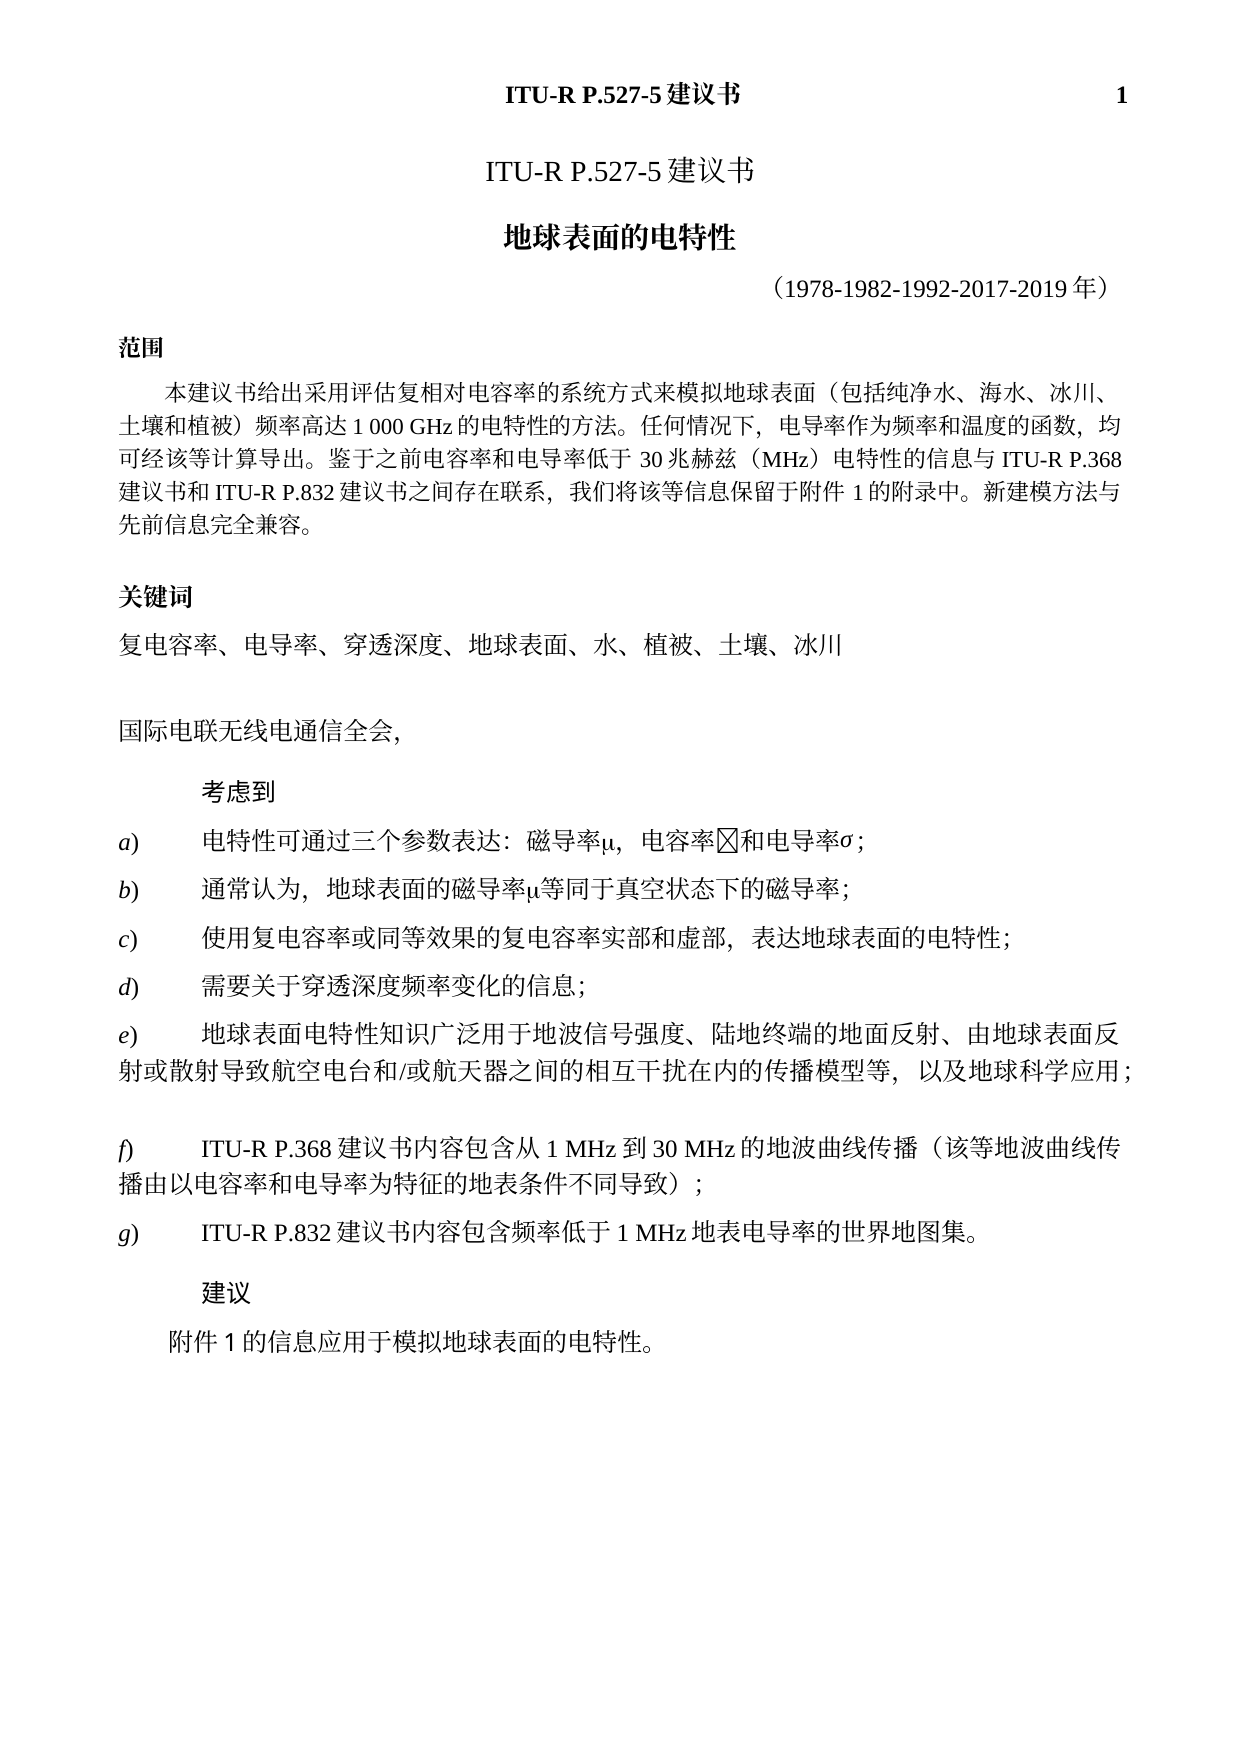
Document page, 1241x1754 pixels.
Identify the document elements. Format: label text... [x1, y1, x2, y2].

text （1978-1982-1992-2017-2019年） [118, 269, 1122, 305]
text a) 电特性可通过三个参数表达：磁导率，电容率和电导率； [118, 821, 1122, 857]
title 国际电联无线电通信全会， [118, 712, 1122, 748]
text g) ITU-R P.832建议书内容包含频率低于1 MHz地表电导率的世界地图集。 [118, 1213, 1122, 1249]
text ITU-R P.527-5建议书 [118, 148, 1122, 189]
text f) ITU-R P.368建议书内容包含从1 MHz到30 MHz的地波曲线传播（该等地波曲线传播由以电容率和电导率为特征的地表条件不同导致）； [118, 1128, 1122, 1200]
subtitle 范围 [118, 330, 1122, 363]
subtitle 关键词 [118, 577, 1122, 613]
text 附件1的信息应用于模拟地球表面的电特性。 [118, 1322, 1122, 1358]
text e) 地球表面电特性知识广泛用于地波信号强度、陆地终端的地面反射、由地球表面反射或散射导致航空电台和/或航天器之间的相互干扰在内的传播模型等，以及地球科学应用； [118, 1015, 1122, 1116]
text 建议 [201, 1274, 1122, 1310]
text c) 使用复电容率或同等效果的复电容率实部和虚部，表达地球表面的电特性； [118, 918, 1122, 954]
title 地球表面的电特性 [118, 214, 1122, 256]
text 本建议书给出采用评估复相对电容率的系统方式来模拟地球表面（包括纯净水、海水、冰川、土壤和植被）频率高达1 000 GHz的电特性的方法。任何情况下，电导率作为频率和温度的函数，均可经该等计算导出。鉴于之前电容率和电导率低于30兆赫兹（MHz）电特性的信息与ITU-R P.368建议书和ITU-R P.832建议书之间存在联系，我们将该等信息保留于附件1的附录中。新建模方法与先前信息完全兼容。 [118, 375, 1122, 540]
text d) 需要关于穿透深度频率变化的信息； [118, 967, 1122, 1003]
text 复电容率、电导率、穿透深度、地球表面、水、植被、土壤、冰川 [118, 626, 1122, 662]
text 考虑到 [201, 773, 1122, 809]
text b) 通常认为，地球表面的磁导率等同于真空状态下的磁导率； [118, 870, 1122, 906]
